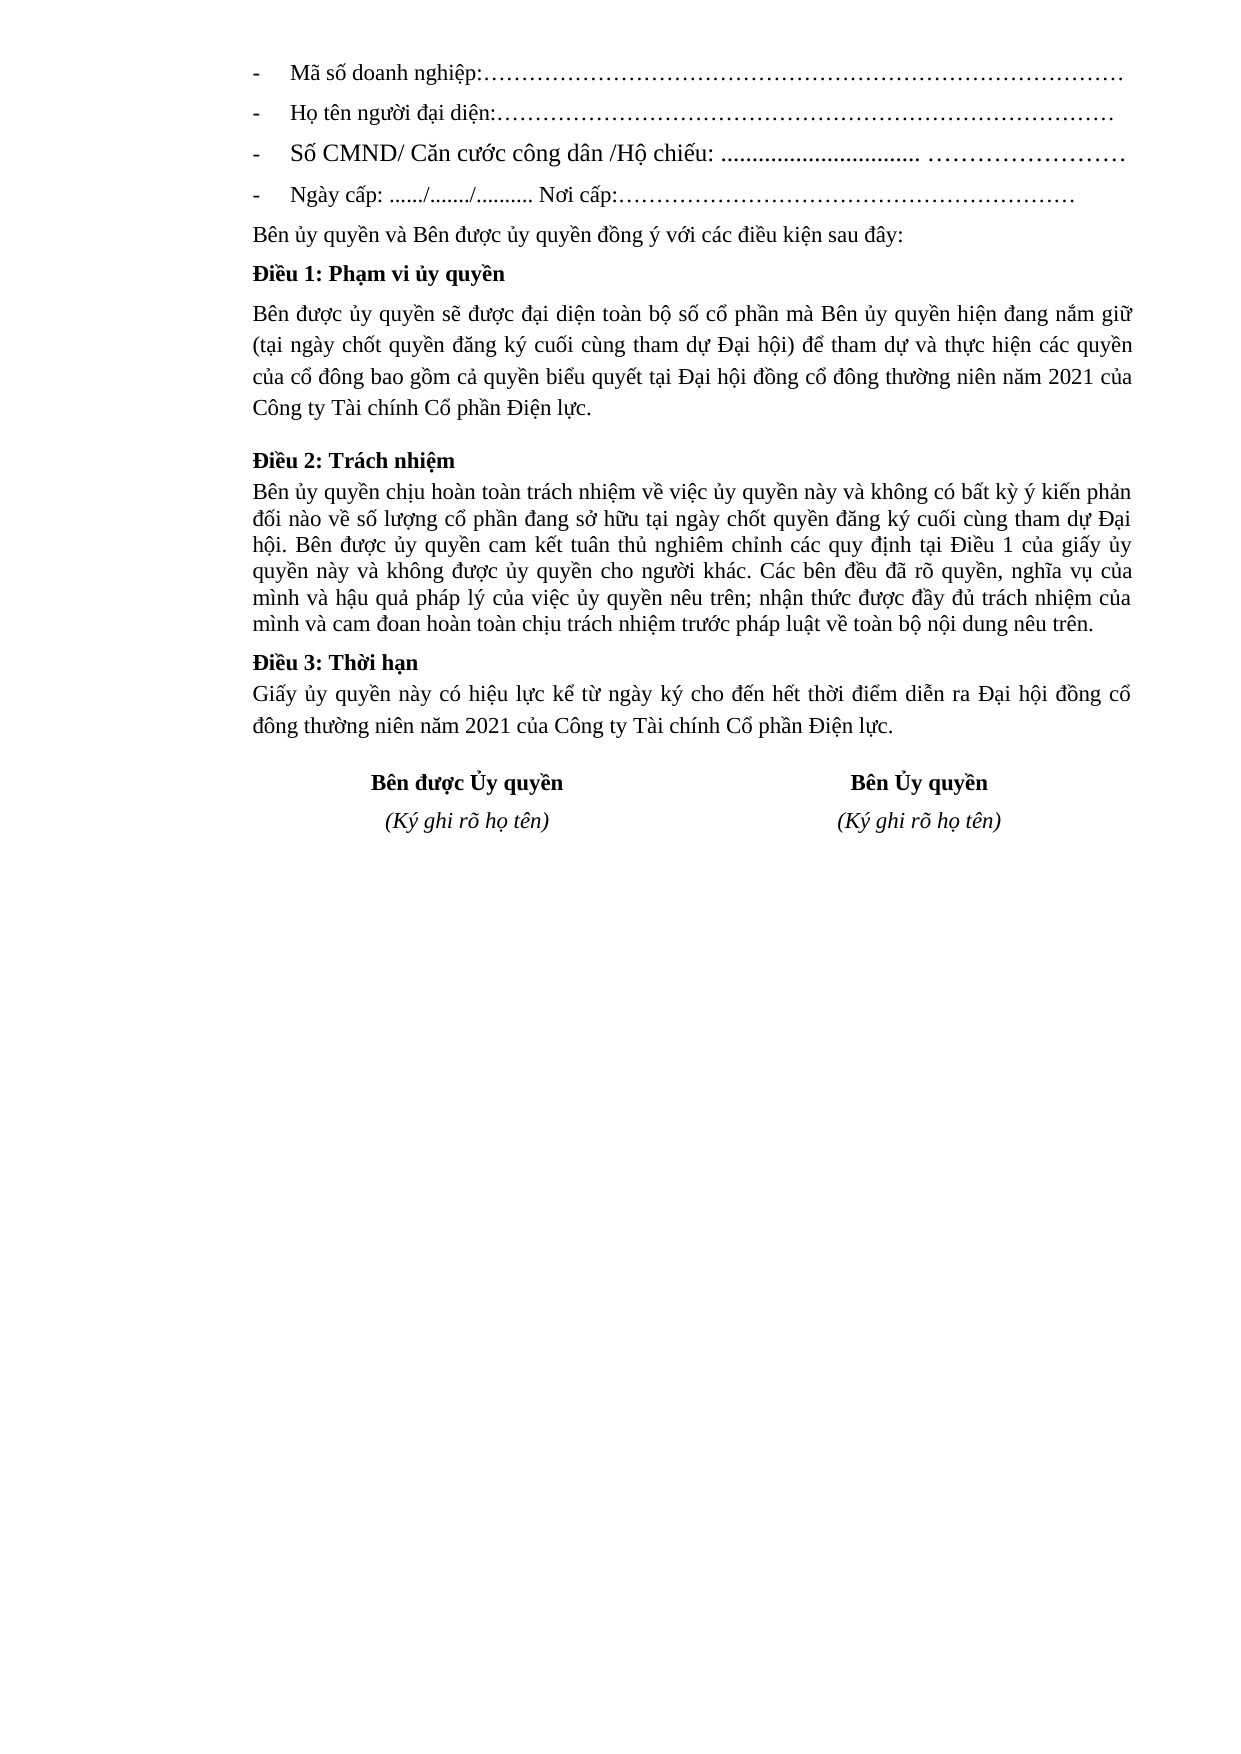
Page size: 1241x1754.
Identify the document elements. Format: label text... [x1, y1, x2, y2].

list Họ tên người đại diện:……………………………………………………………………… [252, 99, 1134, 125]
list Bên được ủy quyền sẽ được đại diện toàn bộ số cổ phần mà Bên ủy quyền hiện đang nắm giữ (tại ngày chốt quyền đăng ký cuối cùng tham dự Đại hội) để tham dự và thực hiện các quyền của cổ đông bao gồm cả quyền biểu quyết tại Đại hội đồng cổ đông thường niên năm 2021 của Công ty Tài chính Cổ phần Điện lực. [252, 300, 1134, 421]
list Mã số doanh nghiệp:………………………………………………………………………… [252, 59, 1134, 86]
table_header Bên Ủy quyền (Ký ghi rõ họ tên) [693, 756, 1145, 834]
list Điều 2: Trách nhiệm [252, 447, 1134, 473]
list Điều 1: Phạm vi ủy quyền [252, 260, 1134, 287]
list Bên ủy quyền và Bên được ủy quyền đồng ý với các điều kiện sau đây: [252, 221, 1134, 247]
list Giấy ủy quyền này có hiệu lực kể từ ngày ký cho đến hết thời điểm diễn ra Đại hội đồng cổ đông thường niên năm 2021 của Công ty Tài chính Cổ phần Điện lực. [252, 681, 1134, 738]
table_header Bên được Ủy quyền (Ký ghi rõ họ tên) [241, 756, 693, 834]
list Điều 3: Thời hạn [252, 649, 1134, 675]
list Bên ủy quyền chịu hoàn toàn trách nhiệm về việc ủy quyền này và không có bất kỳ ý kiến phản đối nào về số lượng cổ phần đang sở hữu tại ngày chốt quyền đăng ký cuối cùng tham dự Đại hội. Bên được ủy quyền cam kết tuân thủ nghiêm chỉnh các quy định tại Điều 1 của giấy ủy quyền này và không được ủy quyền cho người khác. Các bên đều đã rõ quyền, nghĩa vụ của mình và hậu quả pháp lý của việc ủy quyền nêu trên; nhận thức được đầy đủ trách nhiệm của mình và cam đoan hoàn toàn chịu trách nhiệm trước pháp luật về toàn bộ nội dung nêu trên. [252, 478, 1134, 636]
list Ngày cấp: ....../......./.......... Nơi cấp:…………………………………………………… [252, 181, 1134, 208]
list Số CMND/ Căn cước công dân /Hộ chiếu: ................................ …………………… [252, 138, 1134, 167]
